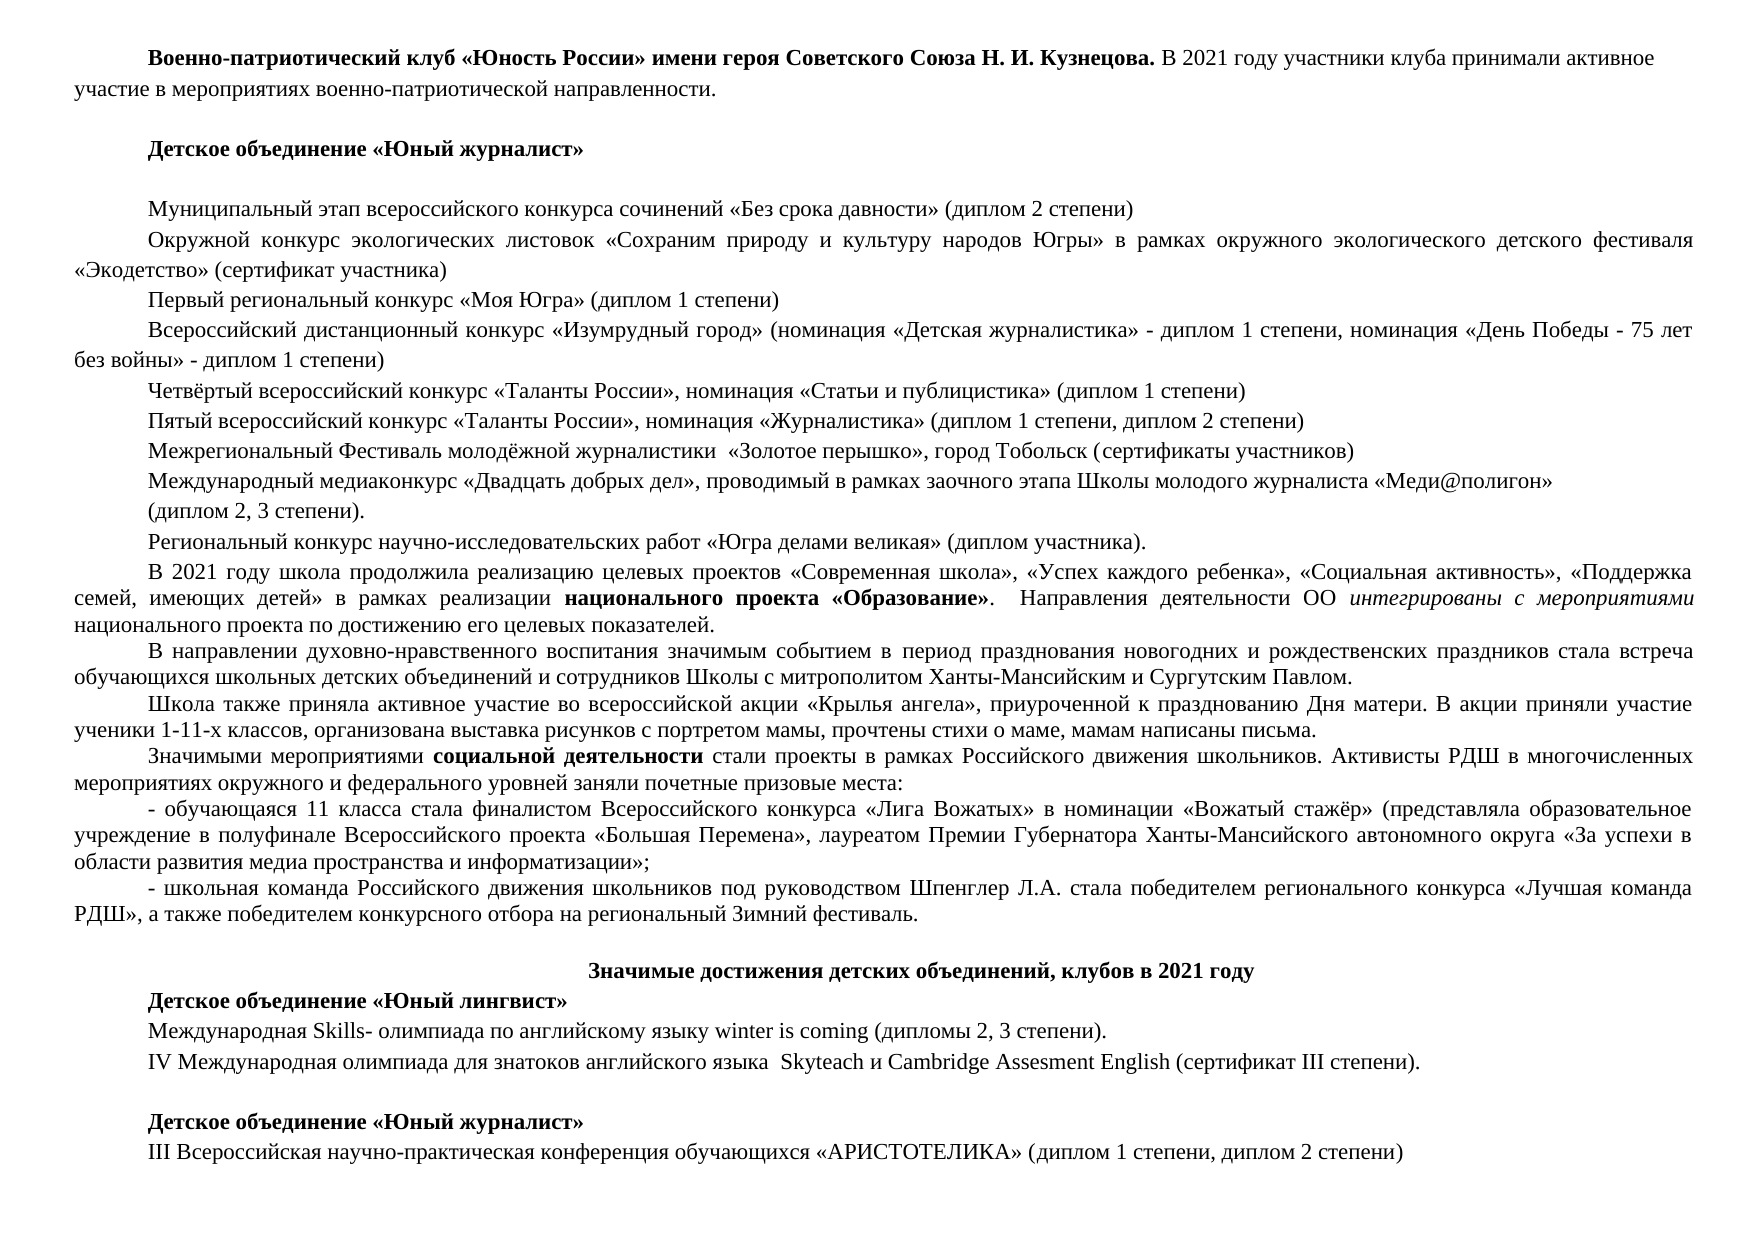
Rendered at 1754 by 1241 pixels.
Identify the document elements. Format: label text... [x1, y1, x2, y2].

text Детское объединение «Юный журналист» [74, 135, 1695, 161]
text Всероссийский дистанционный конкурс «Изумрудный город» (номинация «Детская журналистика» - диплом 1 степени, номинация «День Победы - 75 лет без войны» - диплом 1 степени) [74, 316, 1695, 373]
text - обучающаяся 11 класса стала финалистом Всероссийского конкурса «Лига Вожатых» в номинации «Вожатый стажёр» (представляла образовательное учреждение в полуфинале Всероссийского проекта «Большая Перемена», лауреатом Премии Губернатора Ханты-Мансийского автономного округа «За успехи в области развития медиа пространства и информатизации»; [74, 795, 1695, 874]
text Детское объединение «Юный журналист» [74, 1108, 1695, 1134]
list Детское объединение «Юный лингвист» [74, 987, 1695, 1014]
list Школа также приняла активное участие во всероссийской акции «Крылья ангела», приуроченной к празднованию Дня матери. В акции приняли участие ученики 1-11-х классов, организована выставка рисунков с портретом мамы, прочтены стихи о маме, мамам написаны письма. [74, 690, 1695, 742]
text Окружной конкурс экологических листовок «Сохраним природу и культуру народов Югры» в рамках окружного экологического детского фестиваля «Экодетство» (сертификат участника) [74, 226, 1695, 282]
text Значимыми мероприятиями социальной деятельности стали проекты в рамках Российского движения школьников. Активисты РДШ в многочисленных мероприятиях окружного и федерального уровней заняли почетные призовые места: [74, 742, 1695, 795]
text Региональный конкурс научно-исследовательских работ «Югра делами великая» (диплом участника). [74, 528, 1695, 554]
text Военно-патриотический клуб «Юность России» имени героя Советского Союза Н. И. Кузнецова. В 2021 году участники клуба принимали активное участие в мероприятиях военно-патриотической направленности. [74, 44, 1695, 101]
text Четвёртый всероссийский конкурс «Таланты России», номинация «Статьи и публицистика» (диплом 1 степени) [74, 377, 1695, 403]
text - школьная команда Российского движения школьников под руководством Шпенглер Л.А. стала победителем регионального конкурса «Лучшая команда РДШ», а также победителем конкурсного отбора на региональный Зимний фестиваль. [74, 874, 1695, 927]
text Пятый всероссийский конкурс «Таланты России», номинация «Журналистика» (диплом 1 степени, диплом 2 степени) [74, 407, 1695, 433]
text (диплом 2, 3 степени). [74, 497, 1695, 524]
text Значимые достижения детских объединений, клубов в 2021 году [148, 957, 1695, 983]
text Муниципальный этап всероссийского конкурса сочинений «Без срока давности» (диплом 2 степени) [74, 195, 1695, 222]
list Международная Skills- олимпиада по английскому языку winter is coming (дипломы 2, 3 степени). [74, 1017, 1695, 1044]
text III Всероссийская научно-практическая конференция обучающихся «АРИСТОТЕЛИКА» (диплом 1 степени, диплом 2 степени) [74, 1138, 1695, 1165]
text Межрегиональный Фестиваль молодёжной журналистики «Золотое перышко», город Тобольск (сертификаты участников) [74, 437, 1695, 463]
text В направлении духовно-нравственного воспитания значимым событием в период празднования новогодних и рождественских праздников стала встреча обучающихся школьных детских объединений и сотрудников Школы с митрополитом Ханты-Мансийским и Сургутским Павлом. [74, 637, 1695, 690]
text Международный медиаконкурс «Двадцать добрых дел», проводимый в рамках заочного этапа Школы молодого журналиста «Меди@полигон» [74, 467, 1695, 494]
text Первый региональный конкурс «Моя Югра» (диплом 1 степени) [74, 286, 1695, 312]
list IV Международная олимпиада для знатоков английского языка Skyteach и Cambridge Assesment English (сертификат III степени). [74, 1048, 1695, 1074]
text В 2021 году школа продолжила реализацию целевых проектов «Современная школа», «Успех каждого ребенка», «Социальная активность», «Поддержка семей, имеющих детей» в рамках реализации национального проекта «Образование». Направления деятельности ОО интегрированы с мероприятиями национального проекта по достижению его целевых показателей. [74, 558, 1695, 637]
